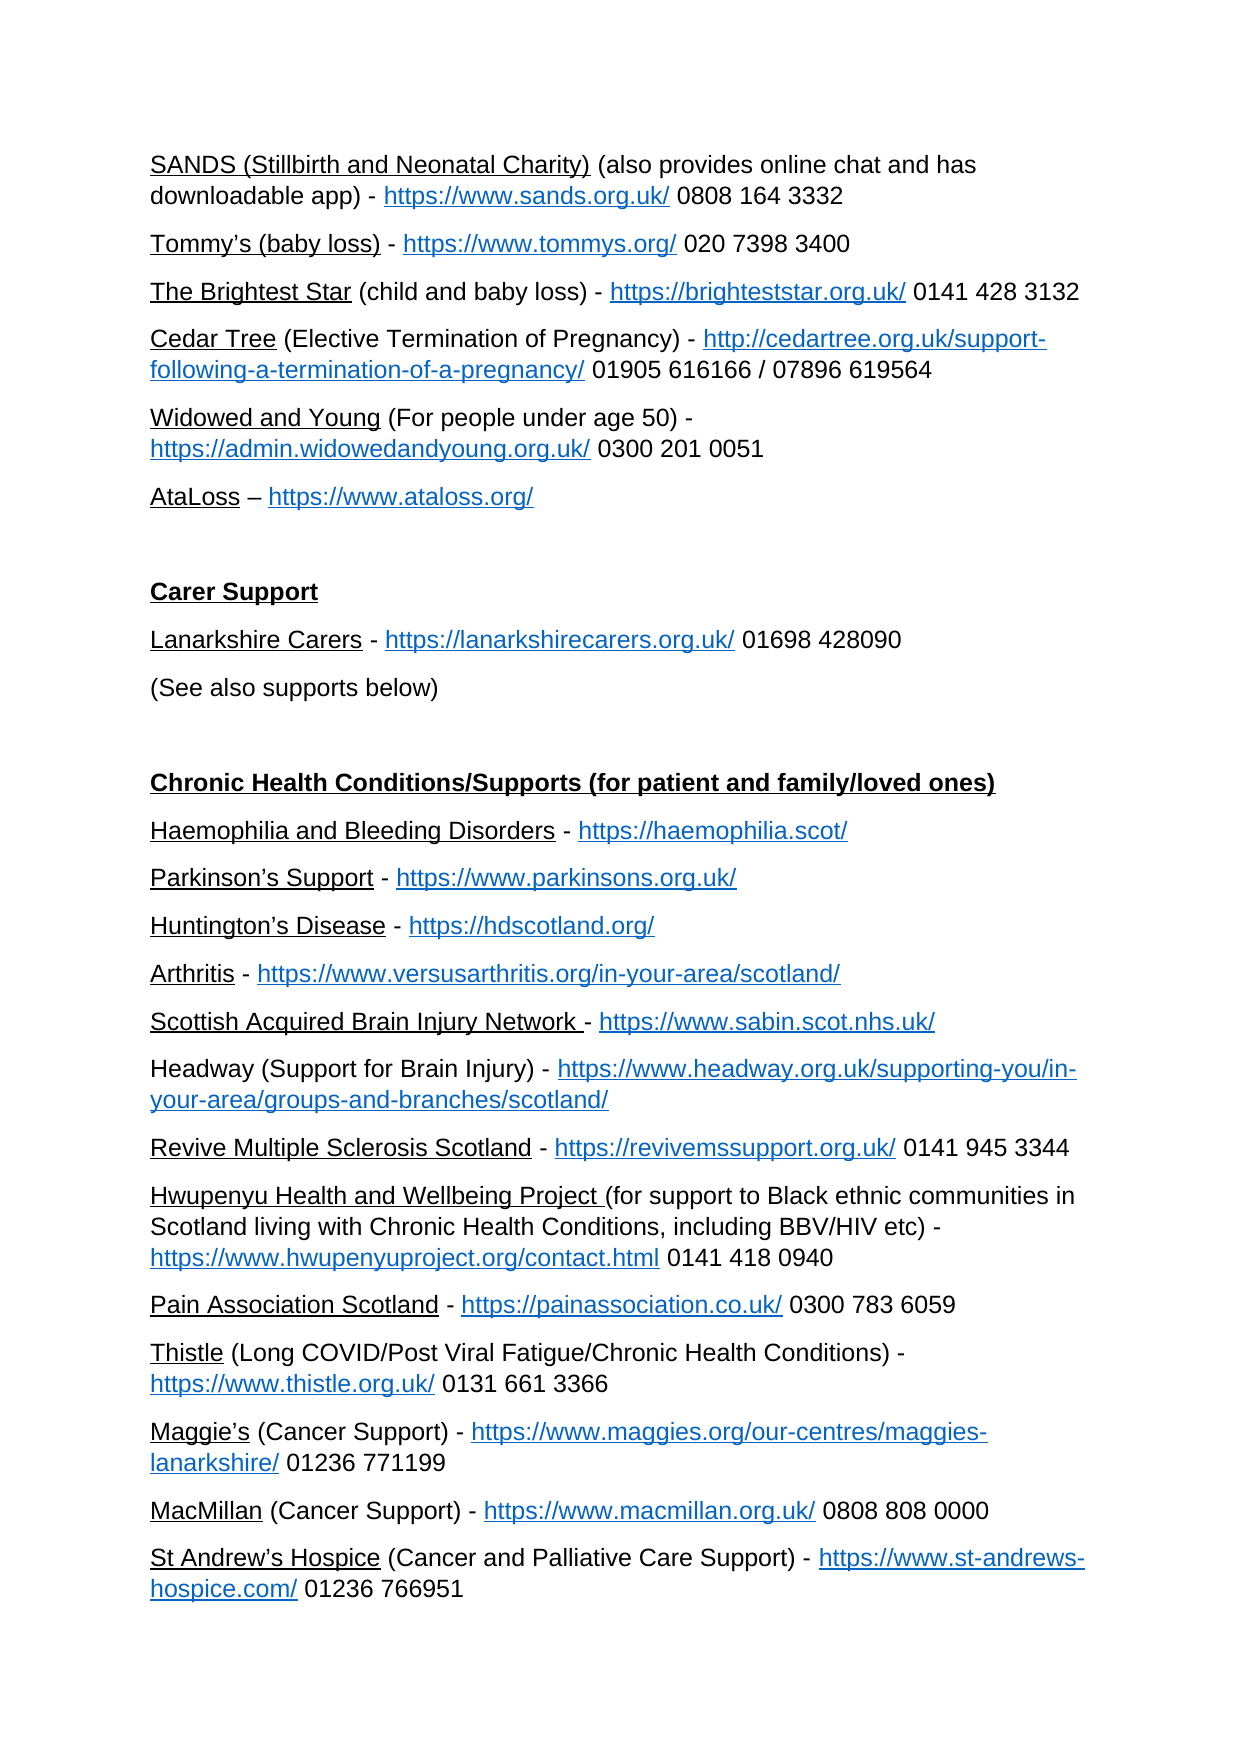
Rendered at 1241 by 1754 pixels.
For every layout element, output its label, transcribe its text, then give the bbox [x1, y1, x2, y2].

text (See also supports below) [150, 672, 1090, 701]
text Huntington’s Disease - https://hdscotland.org/ [150, 911, 1090, 940]
text Pain Association Scotland - https://painassociation.co.uk/ 0300 783 6059 [150, 1290, 1090, 1319]
text Headway (Support for Brain Injury) - https://www.headway.org.uk/supporting-you/in-your-area/groups-and-branches/scotland/ [150, 1054, 1090, 1114]
text The Brightest Star (child and baby loss) - https://brighteststar.org.uk/ 0141 428 3132 [150, 276, 1090, 305]
text Maggie’s (Cancer Support) - https://www.maggies.org/our-centres/maggies-lanarkshire/ 01236 771199 [150, 1417, 1090, 1477]
text Chronic Health Conditions/Supports (for patient and family/loved ones) [150, 768, 1090, 797]
text Scottish Acquired Brain Injury Network - https://www.sabin.scot.nhs.uk/ [150, 1006, 1090, 1035]
text Tommy’s (baby loss) - https://www.tommys.org/ 020 7398 3400 [150, 229, 1090, 257]
text Arthritis - https://www.versusarthritis.org/in-your-area/scotland/ [150, 959, 1090, 987]
text Cedar Tree (Elective Termination of Pregnancy) - http://cedartree.org.uk/support-following-a-termination-of-a-pregnancy/ 01905 616166 / 07896 619564 [150, 324, 1090, 384]
text Hwupenyu Health and Wellbeing Project (for support to Black ethnic communities in Scotland living with Chronic Health Conditions, including BBV/HIV etc) - https://www.hwupenyuproject.org/contact.html 0141 418 0940 [150, 1181, 1090, 1271]
text St Andrew’s Hospice (Cancer and Palliative Care Support) - https://www.st-andrews-hospice.com/ 01236 766951 [150, 1543, 1090, 1603]
text Widowed and Young (For people under age 50) - https://admin.widowedandyoung.org.uk/ 0300 201 0051 [150, 403, 1090, 463]
text Revive Multiple Sclerosis Scotland - https://revivemssupport.org.uk/ 0141 945 3344 [150, 1133, 1090, 1162]
text AtaLoss – https://www.ataloss.org/ [150, 482, 1090, 510]
text Lanarkshire Carers - https://lanarkshirecarers.org.uk/ 01698 428090 [150, 625, 1090, 653]
text Parkinson’s Support - https://www.parkinsons.org.uk/ [150, 863, 1090, 892]
text MacMillan (Cancer Support) - https://www.macmillan.org.uk/ 0808 808 0000 [150, 1496, 1090, 1524]
text Haemophilia and Bleeding Disorders - https://haemophilia.scot/ [150, 816, 1090, 844]
text SANDS (Stillbirth and Neonatal Charity) (also provides online chat and has downloadable app) - https://www.sands.org.uk/ 0808 164 3332 [150, 150, 1090, 210]
text Carer Support [150, 577, 1090, 606]
text Thistle (Long COVID/Post Viral Fatigue/Chronic Health Conditions) - https://www.thistle.org.uk/ 0131 661 3366 [150, 1338, 1090, 1398]
